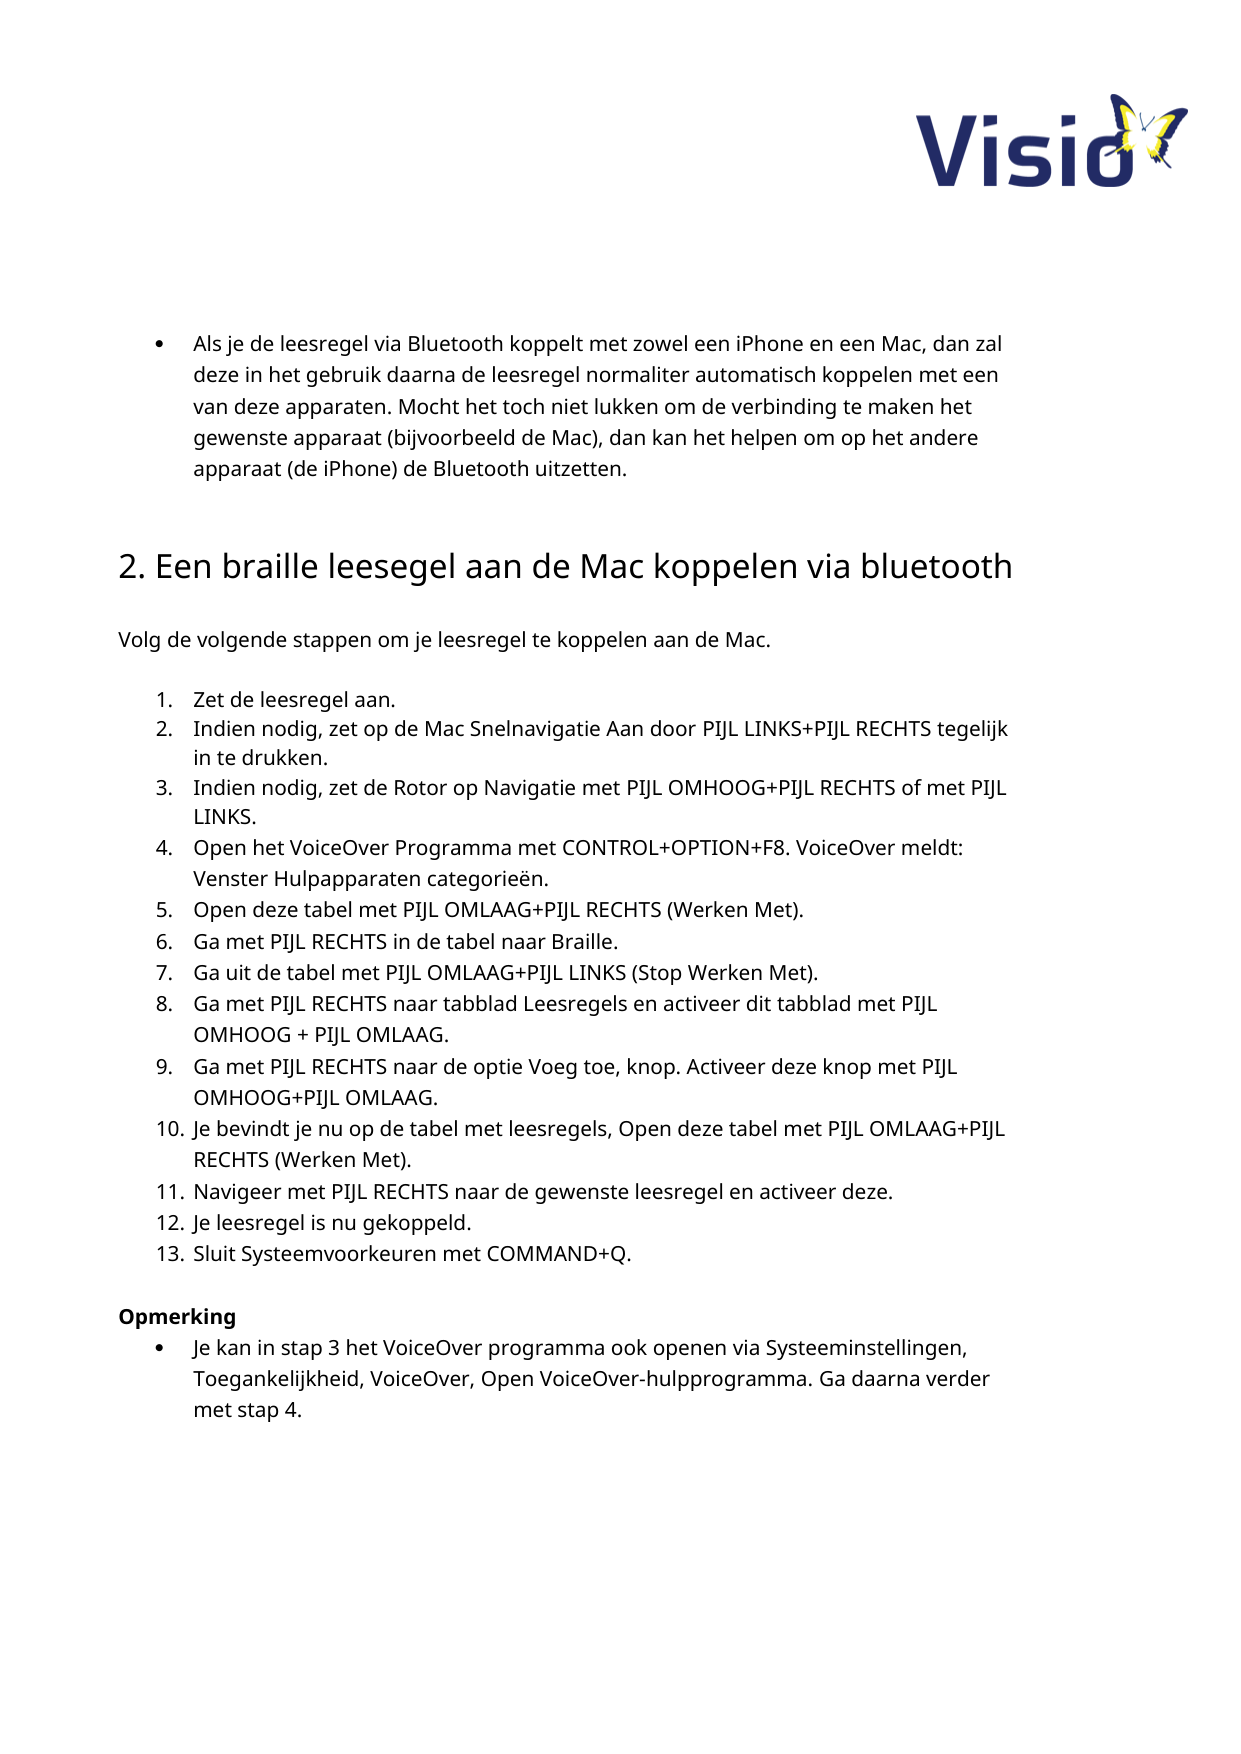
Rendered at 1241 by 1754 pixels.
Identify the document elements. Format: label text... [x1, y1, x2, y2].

text Opmerking [118, 1299, 1016, 1330]
picture [904, 89, 1199, 190]
list Als je de leesregel via Bluetooth koppelt met zowel een iPhone en een Mac, dan zal deze in het gebruik daarna de leesregel normaliter automatisch koppelen met een van deze apparaten. Mocht het toch niet lukken om de verbinding te maken het gewenste apparaat (bijvoorbeeld de Mac), dan kan het helpen om op het andere apparaat (de iPhone) de Bluetooth uitzetten. [156, 327, 1016, 483]
list Ga uit de tabel met PIJL OMLAAG+PIJL LINKS (Stop Werken Met). [156, 955, 1016, 987]
list Je kan in stap 3 het VoiceOver programma ook openen via Systeeminstellingen, Toegankelijkheid, VoiceOver, Open VoiceOver-hulpprogramma. Ga daarna verder met stap 4. [156, 1330, 1016, 1424]
list Navigeer met PIJL RECHTS naar de gewenste leesregel en activeer deze. [156, 1174, 1016, 1205]
list Je leesregel is nu gekoppeld. [156, 1205, 1016, 1237]
list Open deze tabel met PIJL OMLAAG+PIJL RECHTS (Werken Met). [156, 893, 1016, 924]
list Ga met PIJL RECHTS in de tabel naar Braille. [156, 924, 1016, 955]
list Open het VoiceOver Programma met CONTROL+OPTION+F8. VoiceOver meldt: Venster Hulpapparaten categorieën. [156, 830, 1016, 893]
list Indien nodig, zet op de Mac Snelnavigatie Aan door PIJL LINKS+PIJL RECHTS tegelijk in te drukken. [156, 714, 1016, 772]
list Je bevindt je nu op de tabel met leesregels, Open deze tabel met PIJL OMLAAG+PIJL RECHTS (Werken Met). [156, 1112, 1016, 1174]
list Zet de leesregel aan. [156, 684, 1016, 714]
subtitle 2. Een braille leesegel aan de Mac koppelen via bluetooth [118, 543, 1016, 589]
text Volg de volgende stappen om je leesregel te koppelen aan de Mac. [118, 622, 1016, 653]
list Sluit Systeemvoorkeuren met COMMAND+Q. [156, 1237, 1016, 1268]
list Ga met PIJL RECHTS naar de optie Voeg toe, knop. Activeer deze knop met PIJL OMHOOG+PIJL OMLAAG. [156, 1049, 1016, 1112]
list Indien nodig, zet de Rotor op Navigatie met PIJL OMHOOG+PIJL RECHTS of met PIJL LINKS. [156, 772, 1016, 830]
list Ga met PIJL RECHTS naar tabblad Leesregels en activeer dit tabblad met PIJL OMHOOG + PIJL OMLAAG. [156, 987, 1016, 1049]
